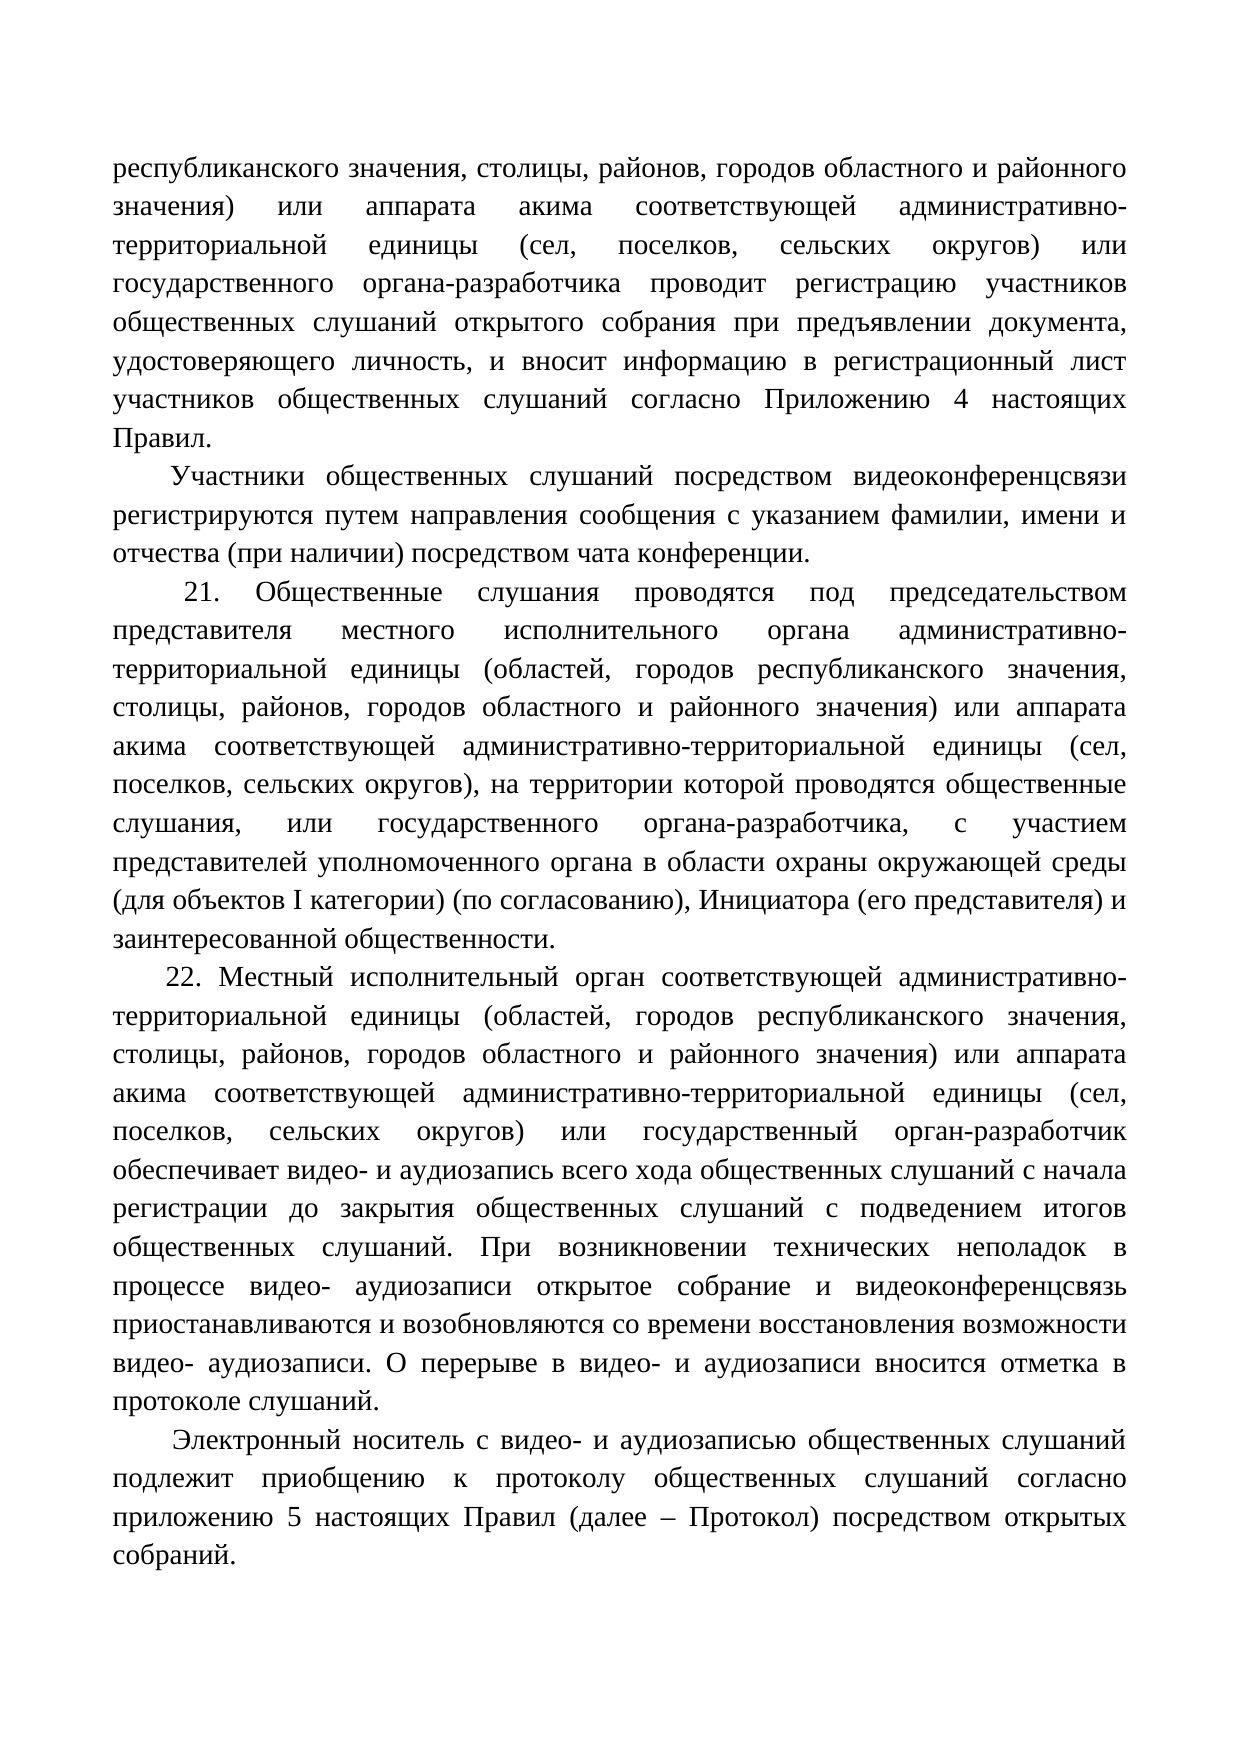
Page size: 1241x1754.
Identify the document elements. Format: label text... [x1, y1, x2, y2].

text Участники общественных слушаний посредством видеоконференцсвязи регистрируются путем направления сообщения с указанием фамилии, имени и отчества (при наличии) посредством чата конференции. [112, 458, 1128, 569]
text Электронный носитель с видео- и аудиозаписью общественных слушаний подлежит приобщению к протоколу общественных слушаний согласно приложению 5 настоящих Правил (далее – Протокол) посредством открытых собраний. [112, 1422, 1128, 1571]
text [112, 150, 1128, 453]
text 21. Общественные слушания проводятся под председательством представителя местного исполнительного органа административно-территориальной единицы (областей, городов республиканского значения, столицы, районов, городов областного и районного значения) или аппарата акима соответствующей административно-территориальной единицы (сел, поселков, сельских округов), на территории которой проводятся общественные слушания, или государственного органа-разработчика, с участием представителей уполномоченного органа в области охраны окружающей среды (для объектов I категории) (по согласованию), Инициатора (его представителя) и заинтересованной общественности. [112, 574, 1128, 954]
text 22. Местный исполнительный орган соответствующей административно-территориальной единицы (областей, городов республиканского значения, столицы, районов, городов областного и районного значения) или аппарата акима соответствующей административно-территориальной единицы (сел, поселков, сельских округов) или государственный орган-разработчик обеспечивает видео- и аудиозапись всего хода общественных слушаний с начала регистрации до закрытия общественных слушаний с подведением итогов общественных слушаний. При возникновении технических неполадок в процессе видео- аудиозаписи открытое собрание и видеоконференцсвязь приостанавливаются и возобновляются со времени восстановления возможности видео- аудиозаписи. О перерыве в видео- и аудиозаписи вносится отметка в протоколе слушаний. [112, 959, 1128, 1417]
